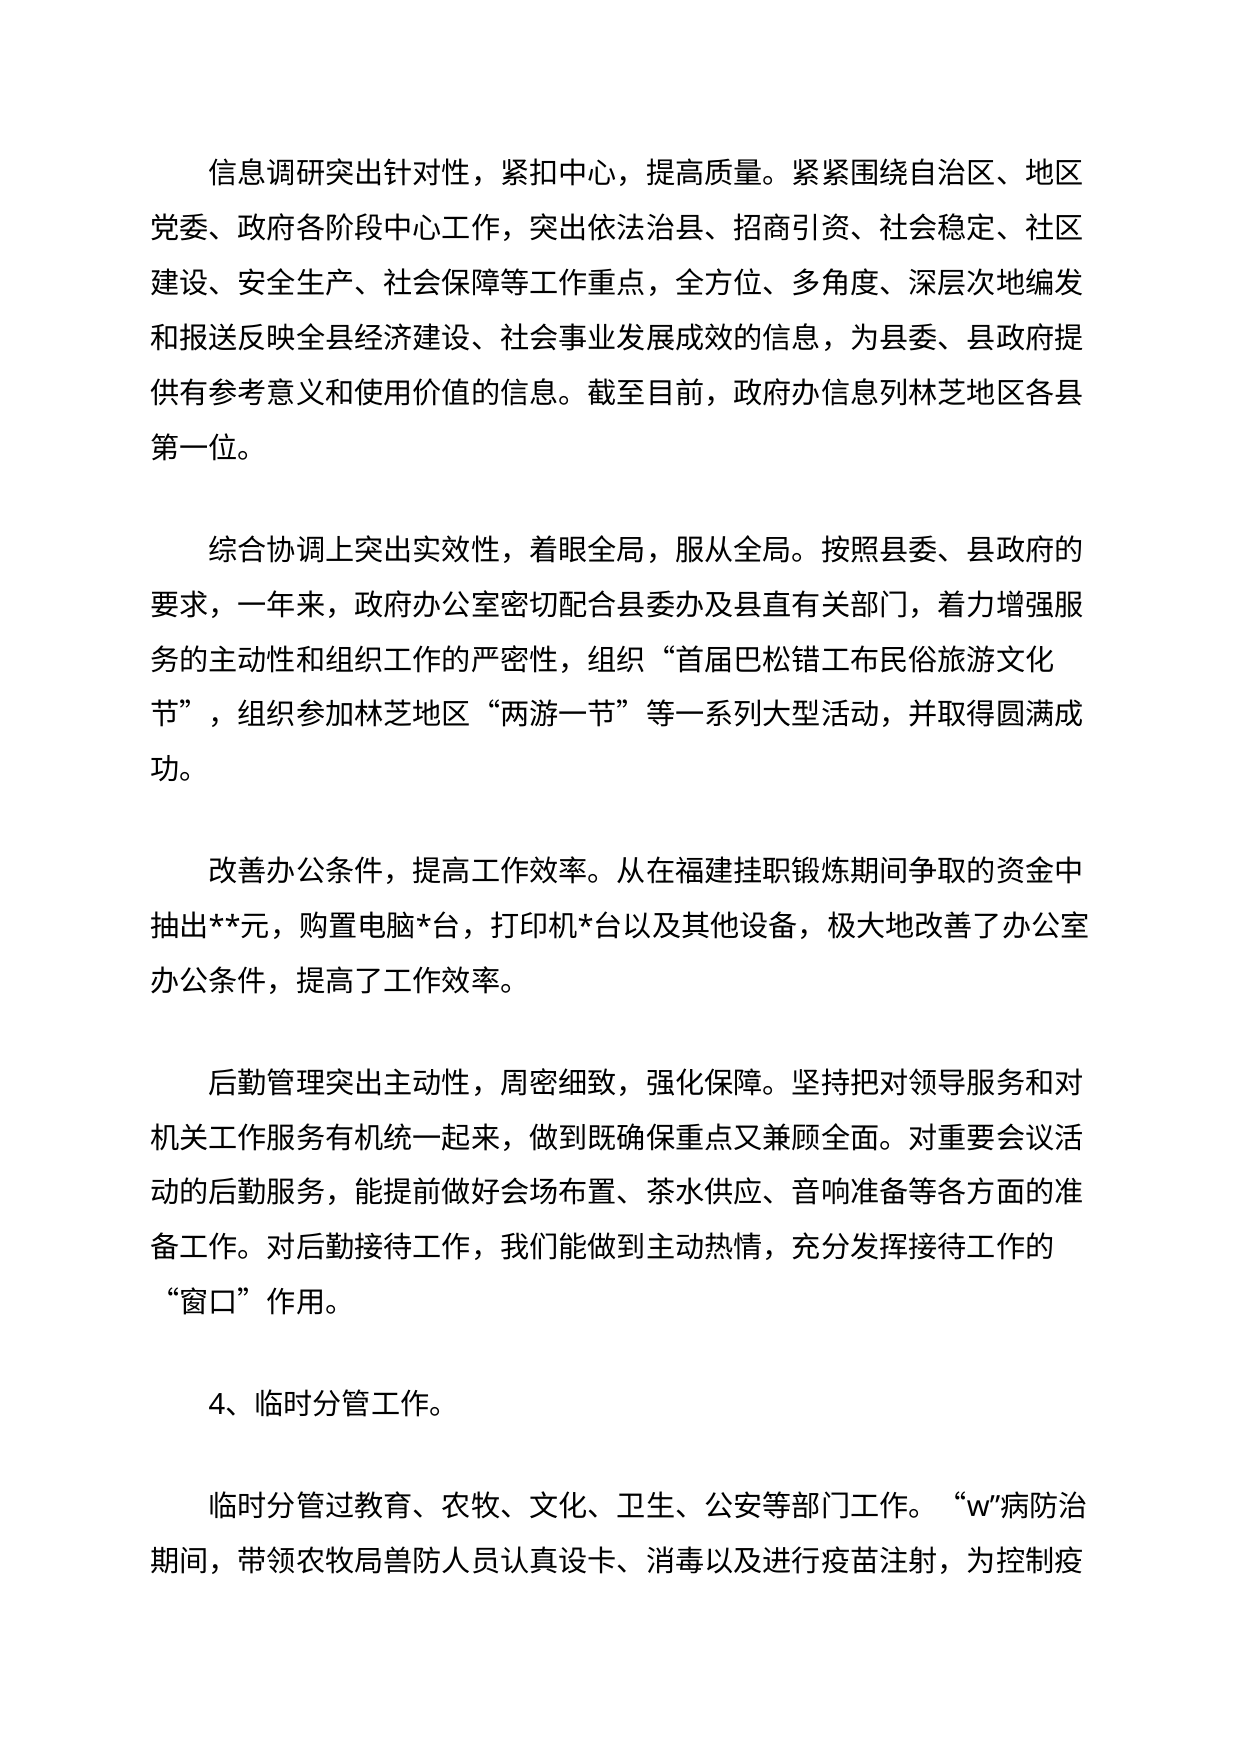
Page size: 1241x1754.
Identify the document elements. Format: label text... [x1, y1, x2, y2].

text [150, 1483, 1090, 1580]
text 后勤管理突出主动性，周密细致，强化保障。坚持把对领导服务和对机关工作服务有机统一起来，做到既确保重点又兼顾全面。对重要会议活动的后勤服务，能提前做好会场布置、茶水供应、音响准备等各方面的准备工作。对后勤接待工作，我们能做到主动热情，充分发挥接待工作的“窗口”作用。 [150, 1059, 1090, 1321]
text 信息调研突出针对性，紧扣中心，提高质量。紧紧围绕自治区、地区党委、政府各阶段中心工作，突出依法治县、招商引资、社会稳定、社区建设、安全生产、社会保障等工作重点，全方位、多角度、深层次地编发和报送反映全县经济建设、社会事业发展成效的信息，为县委、县政府提供有参考意义和使用价值的信息。截至目前，政府办信息列林芝地区各县第一位。 [150, 150, 1090, 467]
text 4、临时分管工作。 [150, 1381, 1090, 1423]
text 综合协调上突出实效性，着眼全局，服从全局。按照县委、县政府的要求，一年来，政府办公室密切配合县委办及县直有关部门，着力增强服务的主动性和组织工作的严密性，组织“首届巴松错工布民俗旅游文化节”，组织参加林芝地区“两游一节”等一系列大型活动，并取得圆满成功。 [150, 526, 1090, 788]
text 改善办公条件，提高工作效率。从在福建挂职锻炼期间争取的资金中抽出**元，购置电脑*台，打印机*台以及其他设备，极大地改善了办公室办公条件，提高了工作效率。 [150, 848, 1090, 1000]
